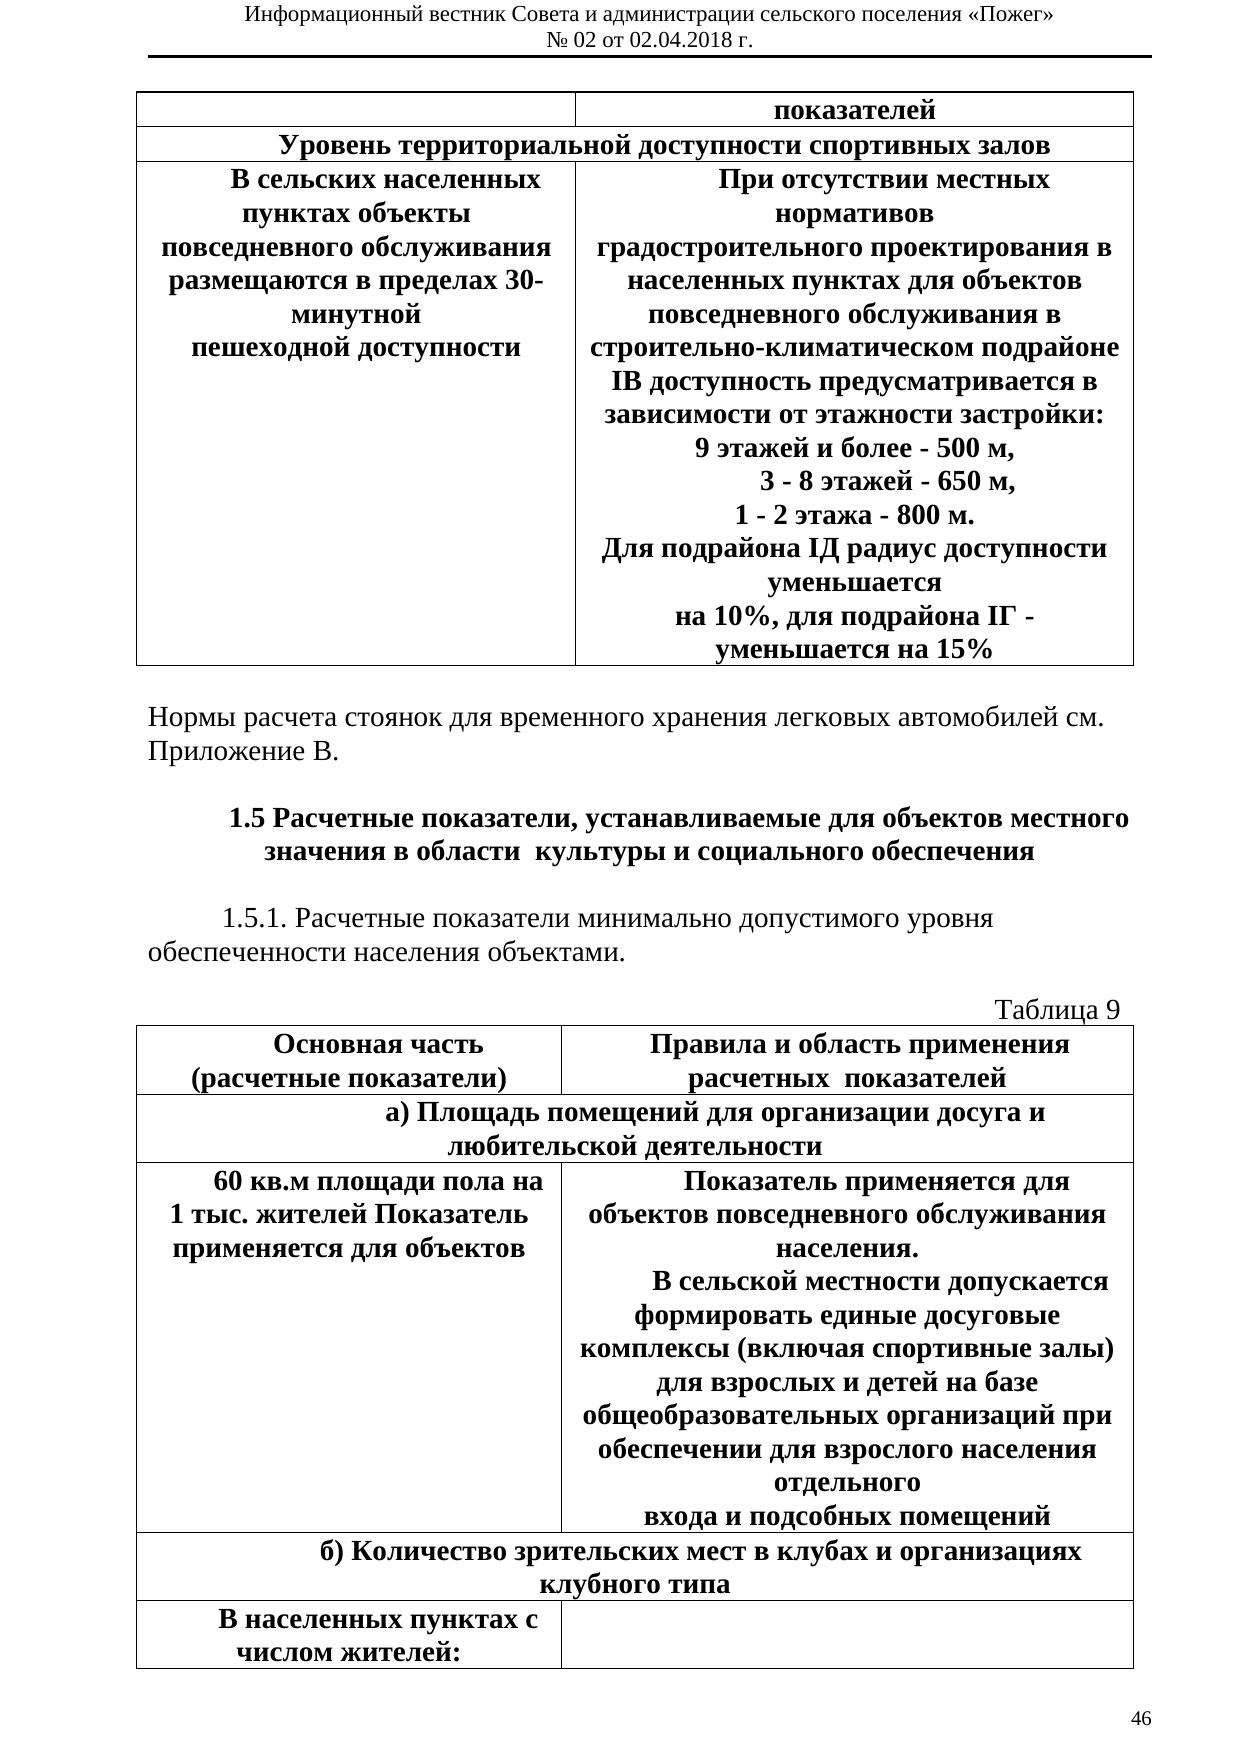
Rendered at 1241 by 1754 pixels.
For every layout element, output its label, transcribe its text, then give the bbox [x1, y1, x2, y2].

table_header Основная часть (расчетные показатели) [137, 1026, 561, 1093]
table_cell В сельских населенных пунктах объекты повседневного обслуживания размещаются в пределах 30-минутной пешеходной доступности [137, 162, 575, 665]
table_header Правила и область применения расчетных показателей [562, 1026, 1133, 1093]
text 1.5 Расчетные показатели, устанавливаемые для объектов местного значения в области культуры и социального обеспечения [148, 800, 1152, 867]
text 1.5.1. Расчетные показатели минимально допустимого уровня обеспеченности населения объектами. [148, 901, 1152, 992]
table_cell [562, 1601, 1133, 1668]
text Нормы расчета стоянок для временного хранения легковых автомобилей см. Приложение В. [148, 666, 1152, 766]
table_cell а) Площадь помещений для организации досуга и любительской деятельности [137, 1095, 1133, 1162]
text Таблица 9 [148, 992, 1152, 1025]
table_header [137, 93, 575, 126]
table_cell Показатель применяется для объектов повседневного обслуживания населения. В сельской местности допускается формировать единые досуговые комплексы (включая спортивные залы) для взрослых и детей на базе общеобразовательных организаций при обеспечении для взрослого населения отдельного входа и подсобных помещений [562, 1163, 1133, 1532]
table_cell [137, 1601, 561, 1668]
table_cell 60 кв.м площади пола на 1 тыс. жителей Показатель применяется для объектов [137, 1163, 561, 1532]
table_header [576, 93, 1133, 126]
table_cell При отсутствии местных нормативов градостроительного проектирования в населенных пунктах для объектов повседневного обслуживания в строительно-климатическом подрайоне IВ доступность предусматривается в зависимости от этажности застройки: 9 этажей и более - 500 м, 3 - 8 этажей - 650 м, 1 - 2 этажа - 800 м. Для подрайона IД радиус доступности уменьшается на 10%, для подрайона IГ - уменьшается на 15% [576, 162, 1133, 665]
table_cell б) Количество зрительских мест в клубах и организациях клубного типа [137, 1533, 1133, 1600]
table_cell Уровень территориальной доступности спортивных залов [137, 127, 1133, 161]
